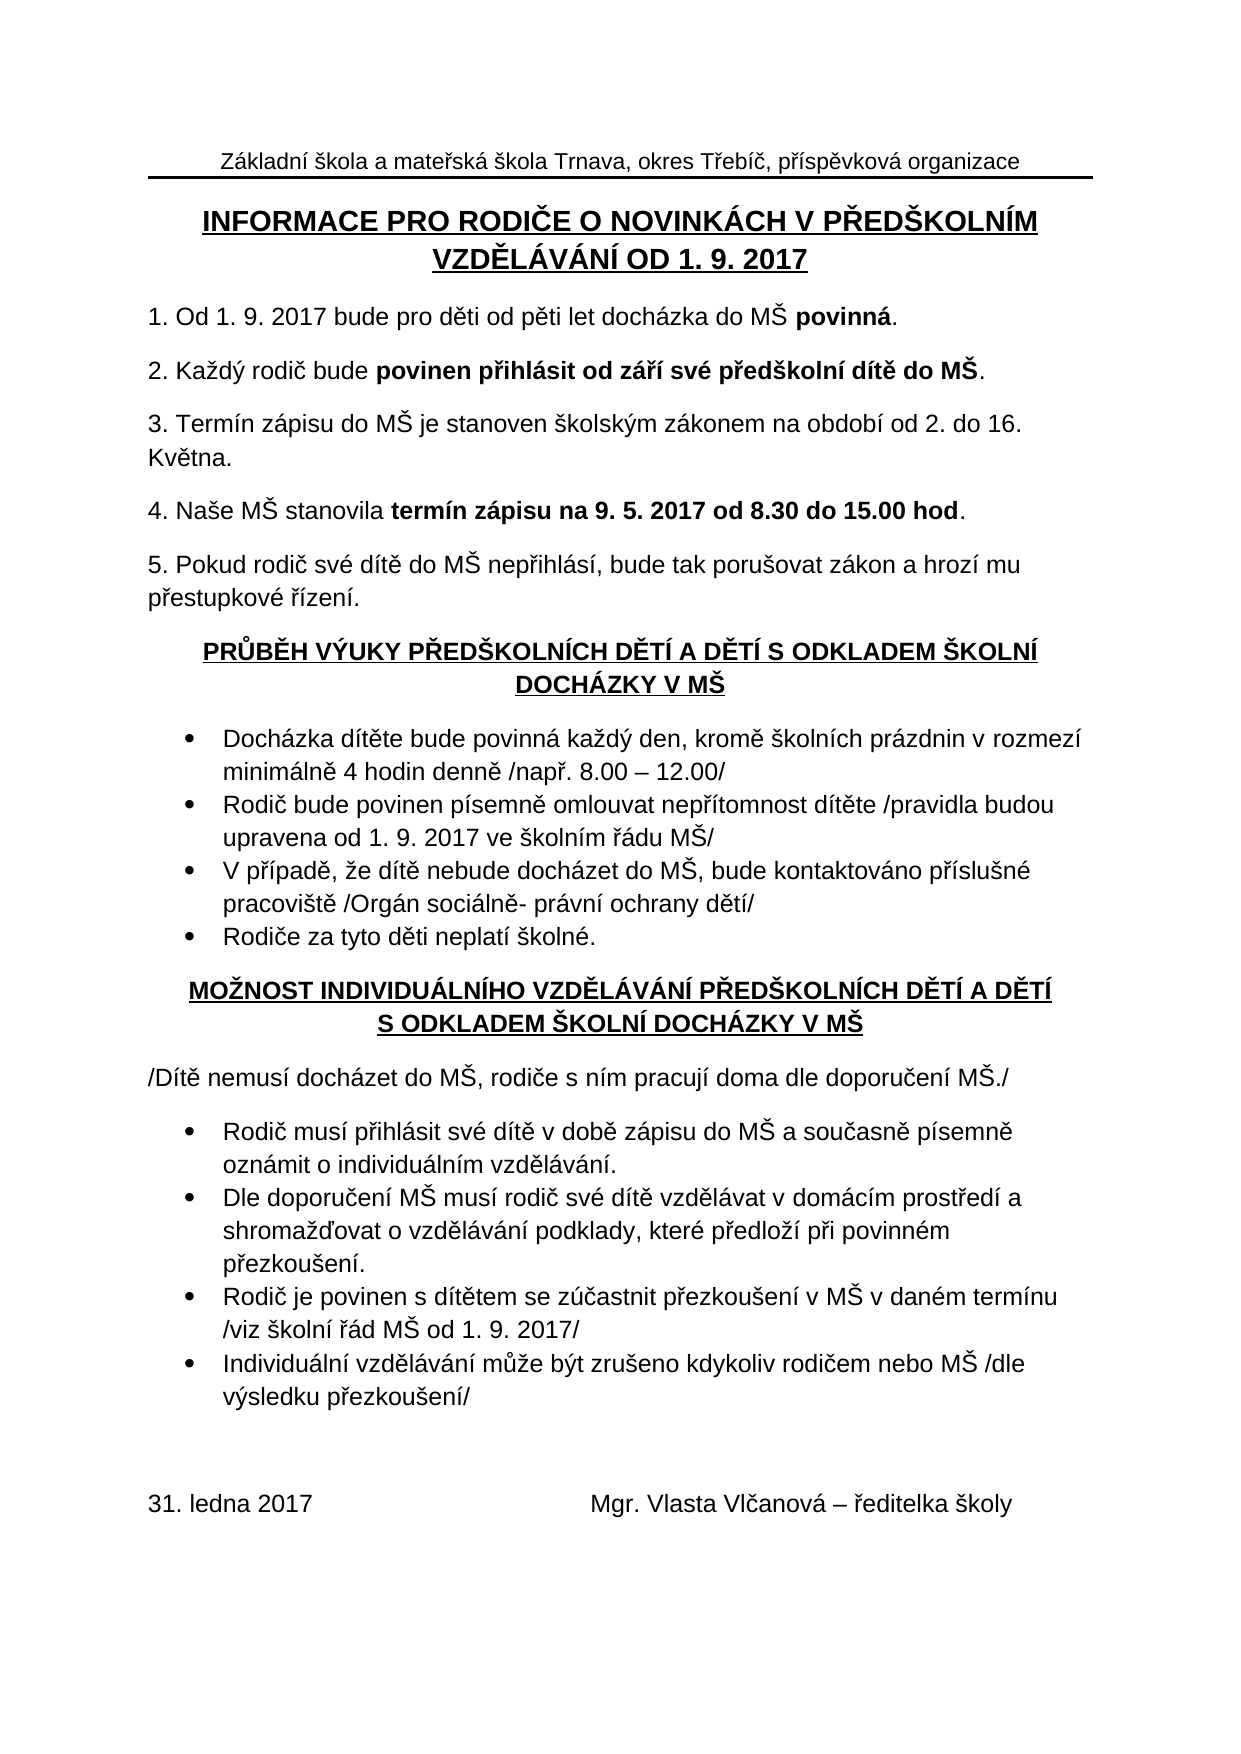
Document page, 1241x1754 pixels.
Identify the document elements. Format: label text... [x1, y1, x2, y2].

text 2. Každý rodič bude povinen přihlásit od září své předškolní dítě do MŠ. [148, 356, 1093, 384]
text 3. Termín zápisu do MŠ je stanoven školským zákonem na období od 2. do 16. Května. [148, 409, 1093, 471]
text 5. Pokud rodič své dítě do MŠ nepřihlásí, bude tak porušovat zákon a hrozí mu přestupkové řízení. [148, 550, 1093, 612]
text 31. ledna 2017 Mgr. Vlasta Vlčanová – ředitelka školy [148, 1489, 1093, 1518]
list Rodiče za tyto děti neplatí školné. [185, 922, 1093, 951]
text INFORMACE PRO RODIČE O NOVINKÁCH V PŘEDŠKOLNÍM VZDĚLÁVÁNÍ OD 1. 9. 2017 [148, 204, 1093, 276]
list V případě, že dítě nebude docházet do MŠ, bude kontaktováno příslušné pracoviště /Orgán sociálně- právní ochrany dětí/ [185, 856, 1093, 918]
text Základní škola a mateřská škola Trnava, okres Třebíč, příspěvková organizace [148, 148, 1093, 176]
text PRŮBĚH VÝUKY PŘEDŠKOLNÍCH DĚTÍ A DĚTÍ S ODKLADEM ŠKOLNÍ DOCHÁZKY V MŠ [148, 637, 1093, 699]
list Dle doporučení MŠ musí rodič své dítě vzdělávat v domácím prostředí a shromažďovat o vzdělávání podklady, které předloží při povinném přezkoušení. [185, 1183, 1093, 1278]
list Individuální vzdělávání může být zrušeno kdykoliv rodičem nebo MŠ /dle výsledku přezkoušení/ [185, 1348, 1093, 1410]
list Rodič musí přihlásit své dítě v době zápisu do MŠ a současně písemně oznámit o individuálním vzdělávání. [185, 1117, 1093, 1179]
list Rodič bude povinen písemně omlouvat nepřítomnost dítěte /pravidla budou upravena od 1. 9. 2017 ve školním řádu MŠ/ [185, 790, 1093, 852]
text /Dítě nemusí docházet do MŠ, rodiče s ním pracují doma dle doporučení MŠ./ [148, 1063, 1093, 1092]
text MOŽNOST INDIVIDUÁLNÍHO VZDĚLÁVÁNÍ PŘEDŠKOLNÍCH DĚTÍ A DĚTÍ S ODKLADEM ŠKOLNÍ DOCHÁZKY V MŠ [148, 976, 1093, 1038]
text 4. Naše MŠ stanovila termín zápisu na 9. 5. 2017 od 8.30 do 15.00 hod. [148, 496, 1093, 525]
list Rodič je povinen s dítětem se zúčastnit přezkoušení v MŠ v daném termínu /viz školní řád MŠ od 1. 9. 2017/ [185, 1282, 1093, 1344]
text 1. Od 1. 9. 2017 bude pro děti od pěti let docházka do MŠ povinná. [148, 302, 1093, 331]
list Docházka dítěte bude povinná každý den, kromě školních prázdnin v rozmezí minimálně 4 hodin denně /např. 8.00 – 12.00/ [185, 724, 1093, 786]
